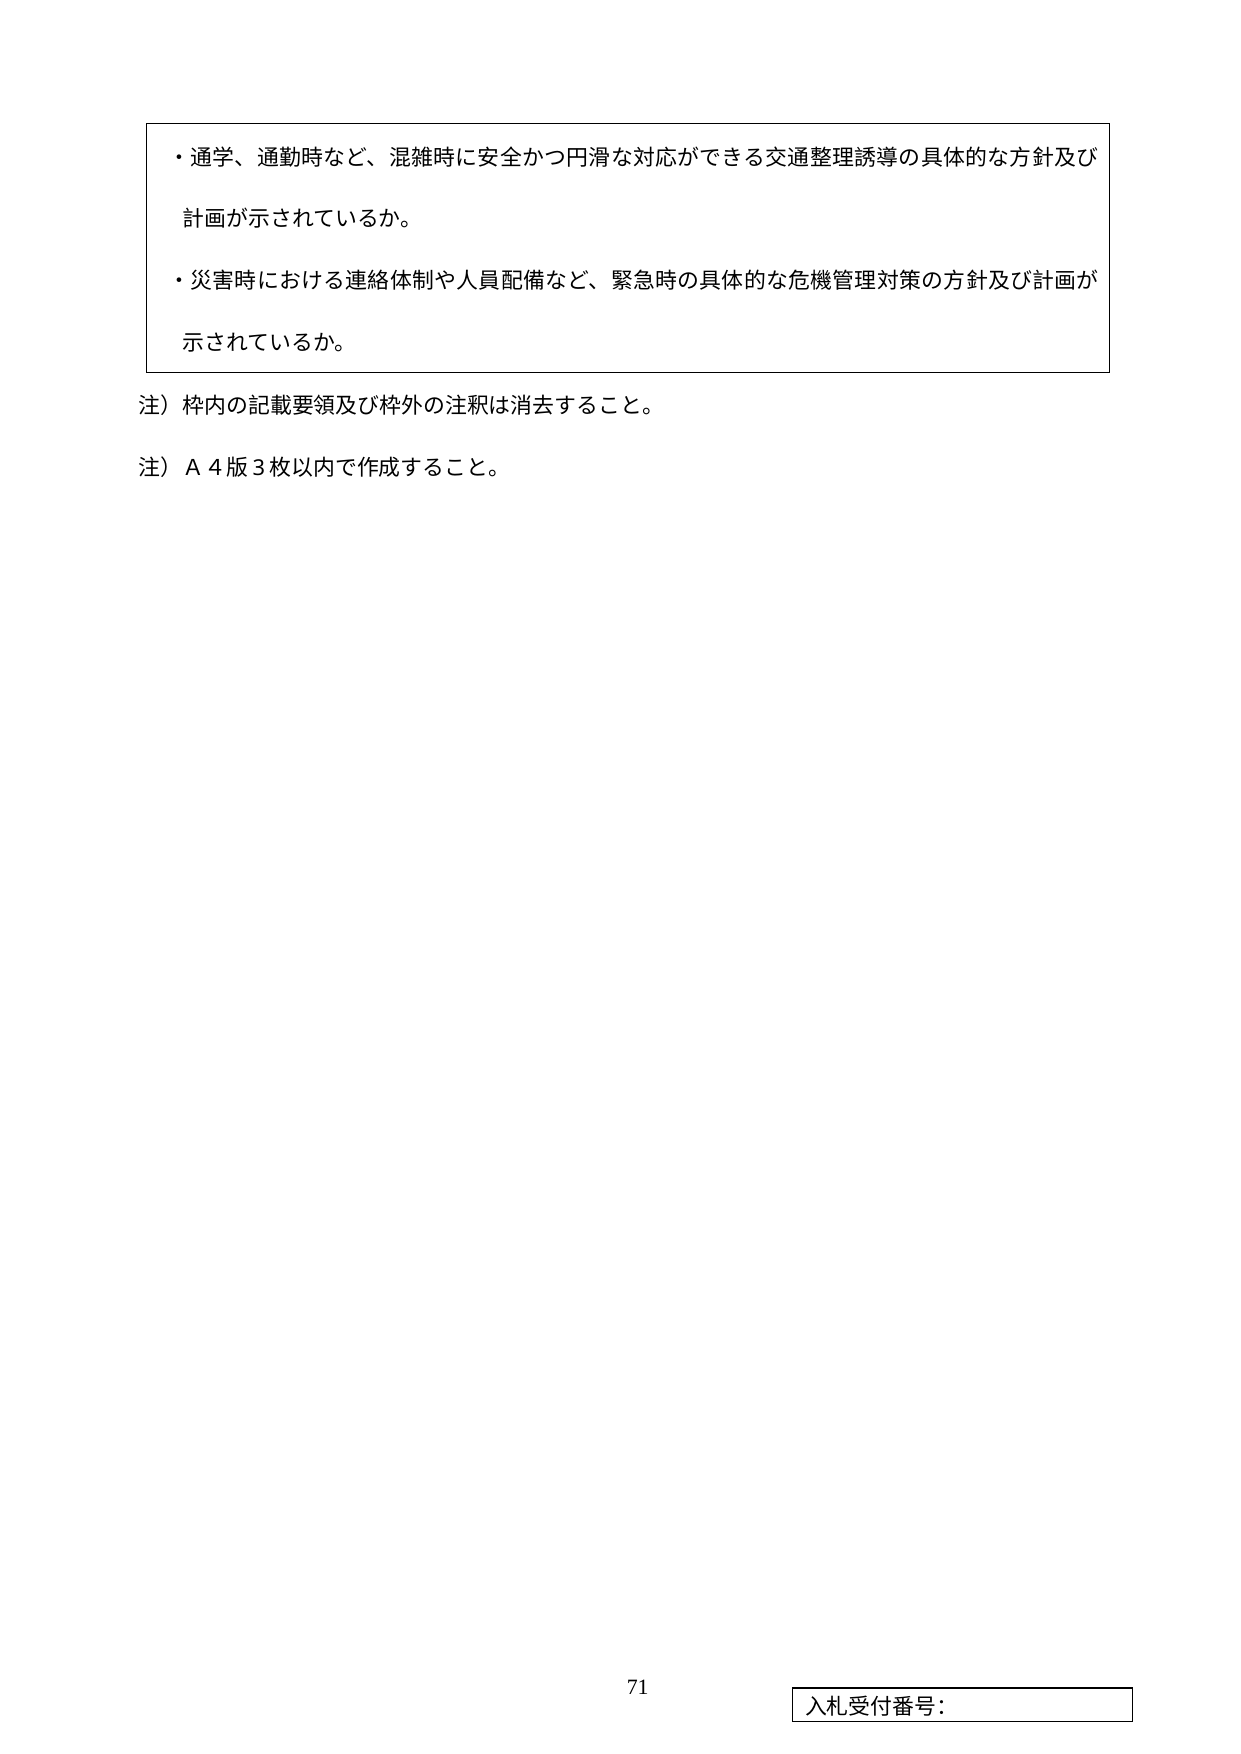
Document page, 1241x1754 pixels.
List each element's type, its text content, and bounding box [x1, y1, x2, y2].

text 注）Ａ４版3枚以内で作成すること。 [139, 435, 1136, 497]
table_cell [147, 124, 1109, 372]
text 注）枠内の記載要領及び枠外の注釈は消去すること。 [139, 373, 1136, 435]
